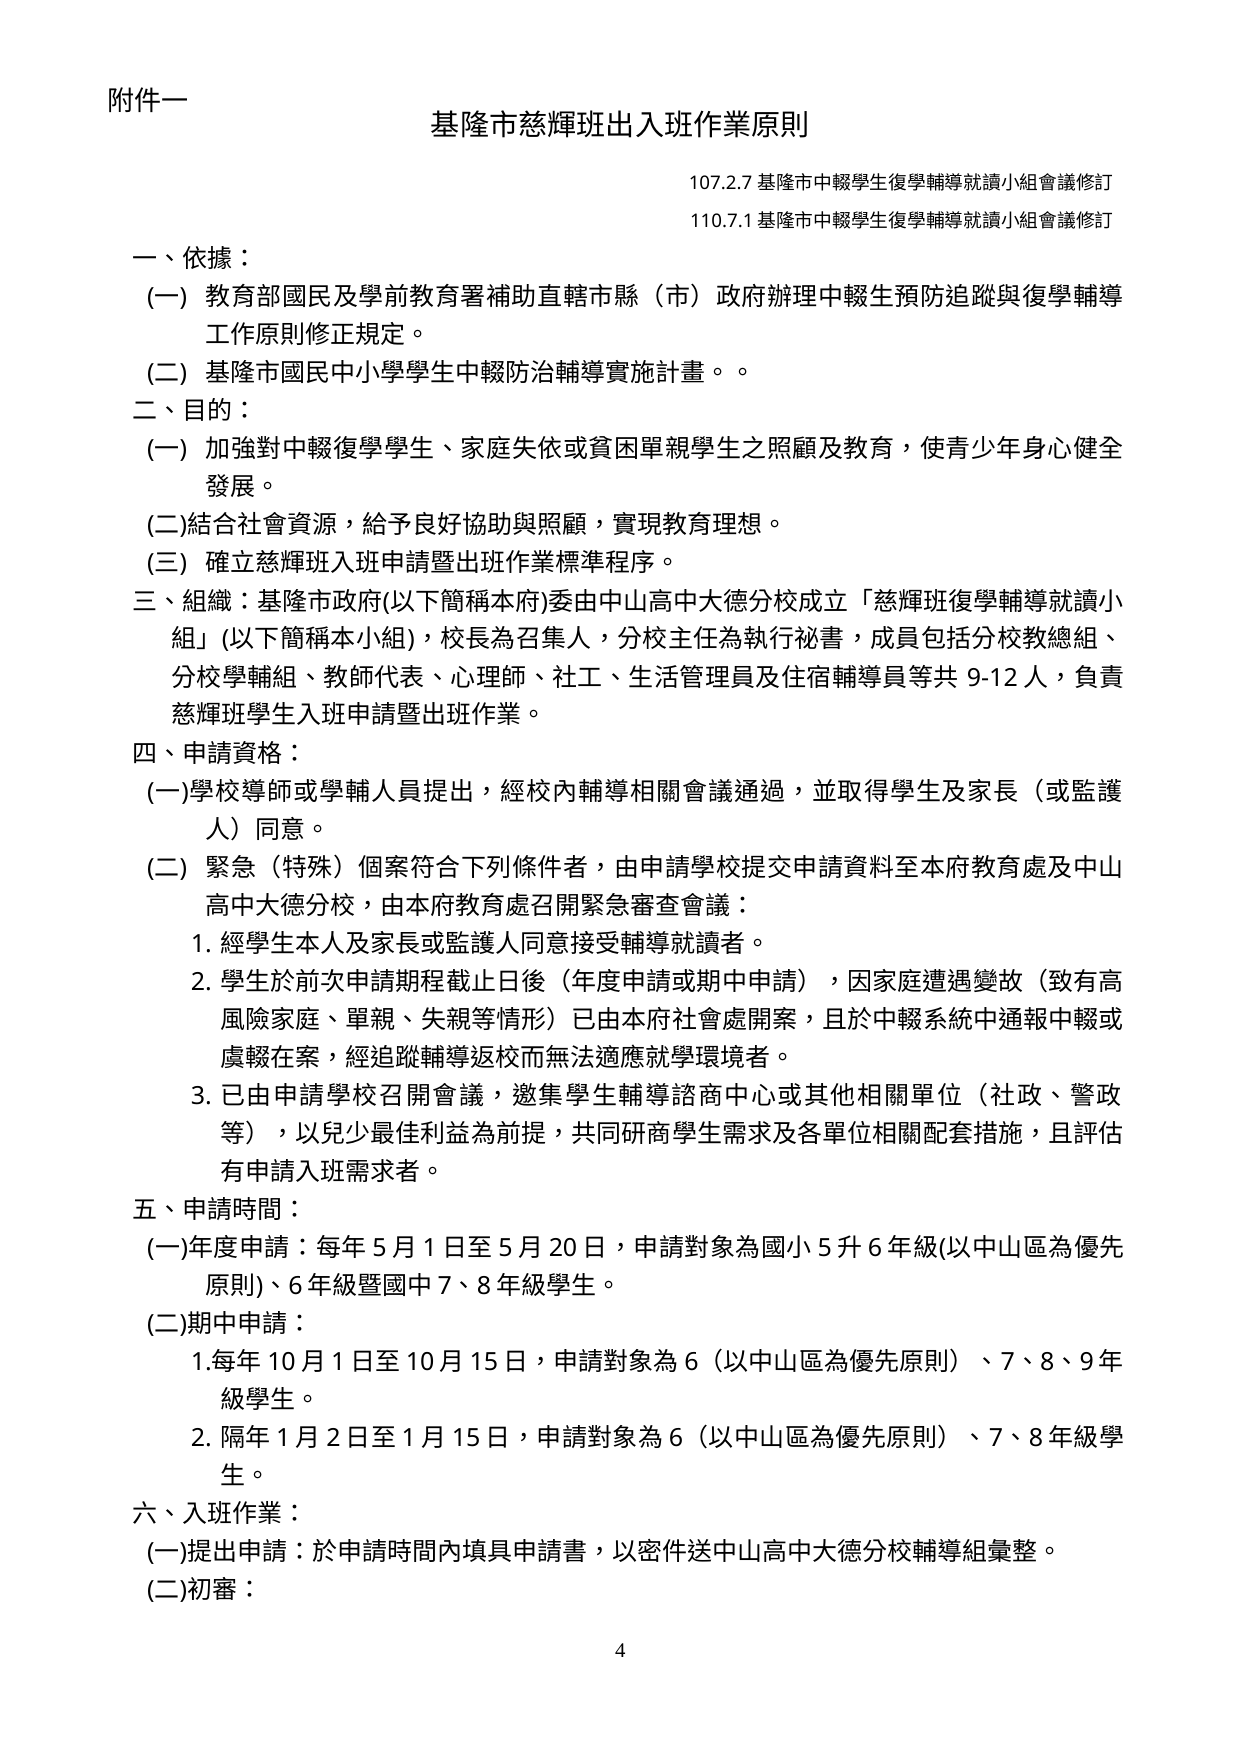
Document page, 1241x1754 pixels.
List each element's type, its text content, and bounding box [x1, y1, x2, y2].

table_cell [121, 1493, 1136, 1607]
table_cell 三、組織：基隆市政府(以下簡稱本府)委由中山高中大德分校成立「慈輝班復學輔導就讀小組」(以下簡稱本小組)，校長為召集人，分校主任為執行祕書，成員包括分校教總組、分校學輔組、教師代表、心理師、社工、生活管理員及住宿輔導員等共9-12人，負責慈輝班學生入班申請暨出班作業。 [121, 580, 1136, 732]
text 110.7.1基隆市中輟學生復學輔導就讀小組會議修訂 [94, 200, 1113, 238]
table_cell 四、申請資格： (一)學校導師或學輔人員提出，經校內輔導相關會議通過，並取得學生及家長（或監護人）同意。 (二) 緊急（特殊）個案符合下列條件者，由申請學校提交申請資料至本府教育處及中山高中大德分校，由本府教育處召開緊急審查會議： 1. 經學生本人及家長或監護人同意接受輔導就讀者。 2. 學生於前次申請期程截止日後（年度申請或期中申請），因家庭遭遇變故（致有高風險家庭、單親、失親等情形）已由本府社會處開案，且於中輟系統中通報中輟或虞輟在案，經追蹤輔導返校而無法適應就學環境者。 3. 已由申請學校召開會議，邀集學生輔導諮商中心或其他相關單位（社政、警政等），以兒少最佳利益為前提，共同研商學生需求及各單位相關配套措施，且評估有申請入班需求者。 [121, 732, 1136, 1188]
table_cell 二、目的： (一) 加強對中輟復學學生、家庭失依或貧困單親學生之照顧及教育，使青少年身心健全發展。 (二)結合社會資源，給予良好協助與照顧，實現教育理想。 (三) 確立慈輝班入班申請暨出班作業標準程序。 [121, 390, 1136, 580]
table_header 一、依據： (一) 教育部國民及學前教育署補助直轄市縣（市）政府辦理中輟生預防追蹤與復學輔導工作原則修正規定。 (二) 基隆市國民中小學學生中輟防治輔導實施計畫。。 [121, 238, 1136, 390]
text 基隆市慈輝班出入班作業原則 [94, 106, 1146, 143]
table_cell 五、申請時間： (一)年度申請：每年5月1日至5月20日，申請對象為國小5升6年級(以中山區為優先原則)、6年級暨國中7、8年級學生。 (二)期中申請： 1.每年10月1日至10月15日，申請對象為6（以中山區為優先原則）、7、8、9年級學生。 2. 隔年1月2日至1月15日，申請對象為6（以中山區為優先原則）、7、8年級學生。 [121, 1189, 1136, 1493]
text 107.2.7 基隆市中輟學生復學輔導就讀小組會議修訂 [94, 162, 1113, 200]
